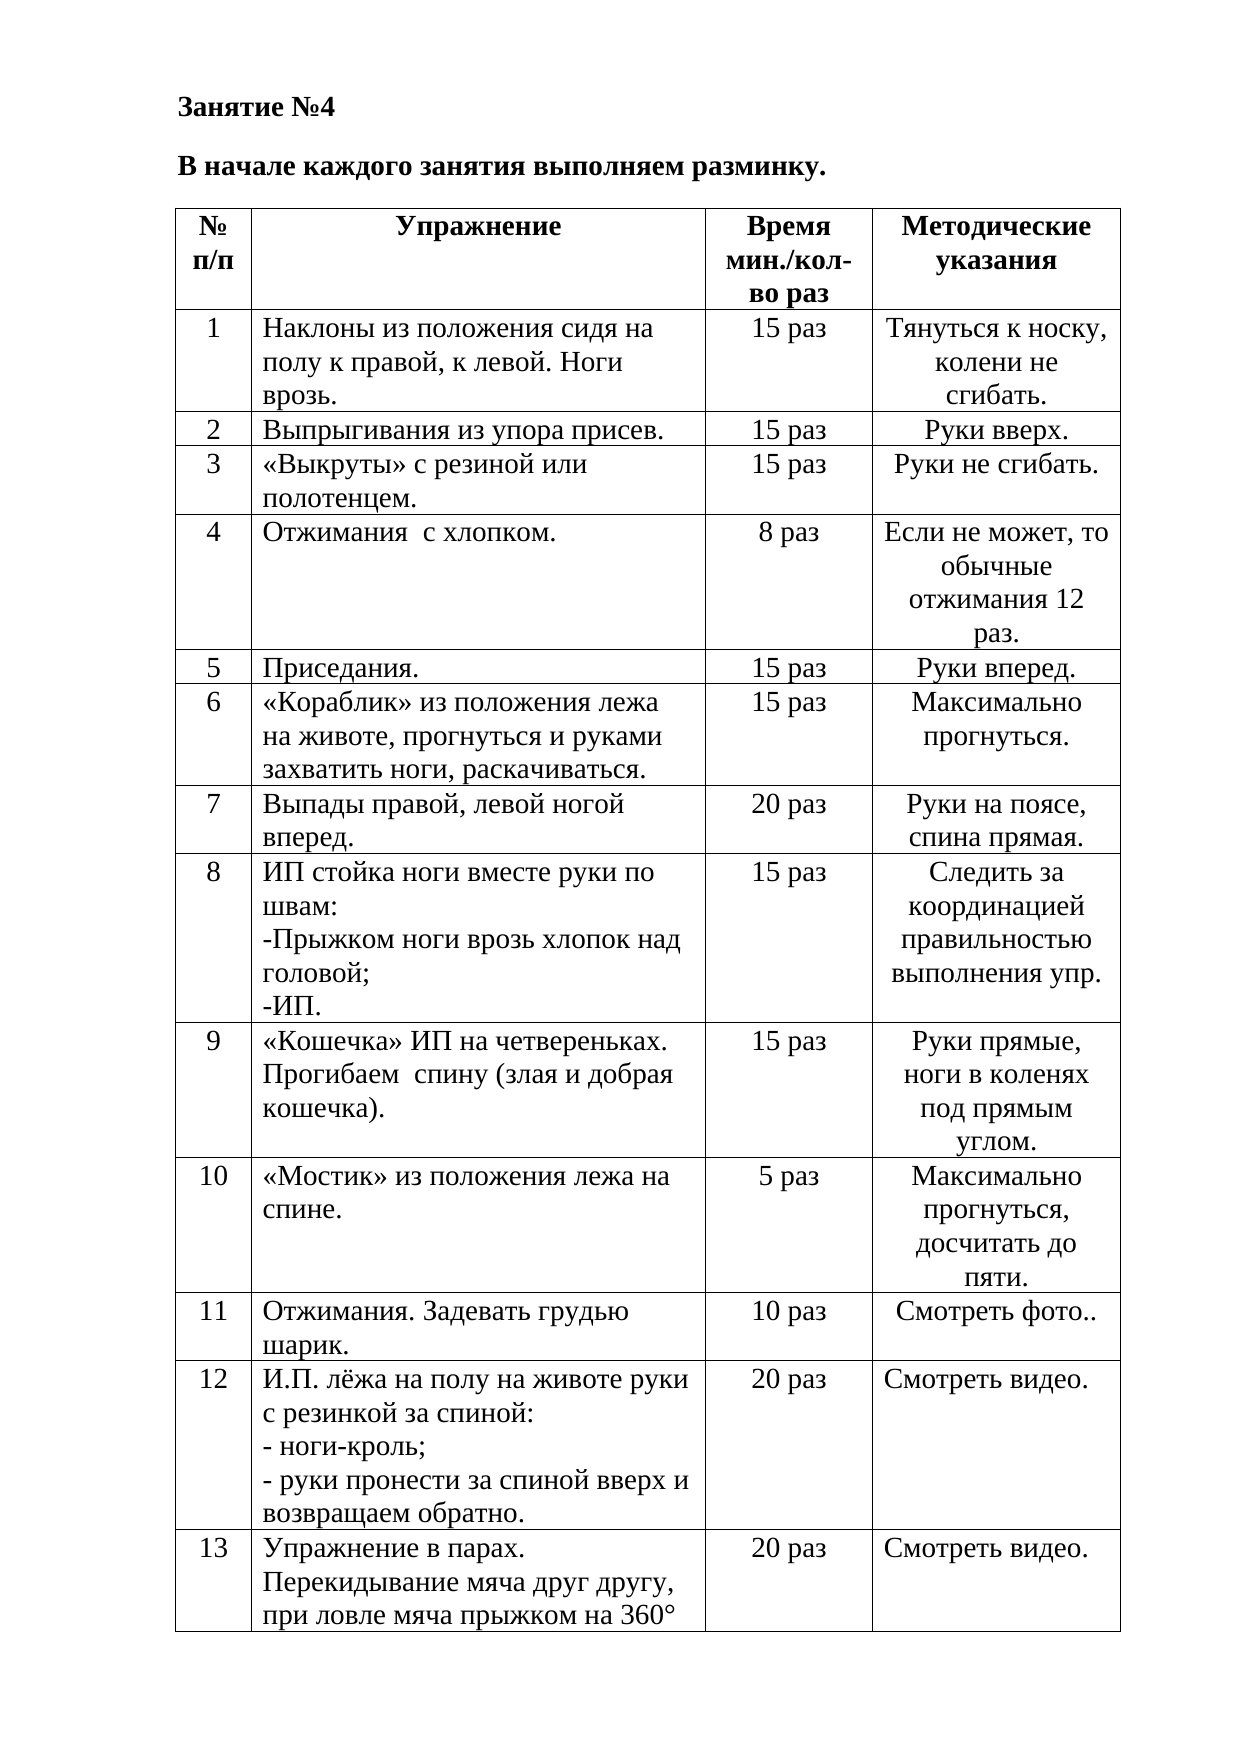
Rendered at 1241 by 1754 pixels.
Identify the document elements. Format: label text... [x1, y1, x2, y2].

table_cell Смотреть фото.. [873, 1293, 1120, 1360]
table_cell Наклоны из положения сидя на полу к правой, к левой. Ноги врозь. [252, 310, 705, 411]
table_cell 15 раз [706, 684, 872, 785]
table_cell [252, 1530, 705, 1631]
table_cell Тянуться к носку, колени не сгибать. [873, 310, 1120, 411]
table_cell 5 [176, 650, 251, 683]
table_cell 2 [176, 412, 251, 445]
table_cell 11 [176, 1293, 251, 1360]
table_header Методические указания [873, 209, 1120, 309]
table_cell Следить за координацией правильностью выполнения упр. [873, 854, 1120, 1022]
table_cell 20 раз [706, 1530, 872, 1631]
table_header Упражнение [252, 209, 705, 309]
table_cell Максимально прогнуться, досчитать до пяти. [873, 1158, 1120, 1292]
table_cell 1 [176, 310, 251, 411]
table_cell 15 раз [706, 854, 872, 1022]
table_cell 15 раз [706, 310, 872, 411]
table_cell 12 [176, 1361, 251, 1529]
text В начале каждого занятия выполняем разминку. [177, 148, 1152, 182]
table_cell Выпрыгивания из упора присев. [252, 412, 705, 445]
table_cell ИП стойка ноги вместе руки по швам: -Прыжком ноги врозь хлопок над головой; -ИП. [252, 854, 705, 1022]
table_header Время мин./кол-во раз [706, 209, 872, 309]
table_cell Отжимания. Задевать грудью шарик. [252, 1293, 705, 1360]
table_cell «Кораблик» из положения лежа на животе, прогнуться и руками захватить ноги, раскачиваться. [252, 684, 705, 785]
table_cell И.П. лёжа на полу на животе руки с резинкой за спиной: - ноги-кроль; - руки пронести за спиной вверх и возвращаем обратно. [252, 1361, 705, 1529]
table_cell 15 раз [706, 446, 872, 513]
table_cell 20 раз [706, 786, 872, 853]
table_cell «Кошечка» ИП на четвереньках. Прогибаем спину (злая и добрая кошечка). [252, 1023, 705, 1157]
table_cell 7 [176, 786, 251, 853]
table_cell Руки вверх. [873, 412, 1120, 445]
table_cell «Выкруты» с резиной или полотенцем. [252, 446, 705, 513]
table_cell 9 [176, 1023, 251, 1157]
table_cell 20 раз [706, 1361, 872, 1529]
table_cell 10 раз [706, 1293, 872, 1360]
table_cell 8 [176, 854, 251, 1022]
table_cell 13 [176, 1530, 251, 1631]
table_cell Руки вперед. [873, 650, 1120, 683]
table_cell 15 раз [706, 650, 872, 683]
table_cell Смотреть видео. [873, 1530, 1120, 1631]
table_cell Выпады правой, левой ногой вперед. [252, 786, 705, 853]
table_cell 5 раз [706, 1158, 872, 1292]
table_cell Руки прямые, ноги в коленях под прямым углом. [873, 1023, 1120, 1157]
table_cell «Мостик» из положения лежа на спине. [252, 1158, 705, 1292]
table_cell Если не может, то обычные отжимания 12 раз. [873, 515, 1120, 649]
table_cell 8 раз [706, 515, 872, 649]
table_header № п/п [176, 209, 251, 309]
table_cell 15 раз [706, 412, 872, 445]
table_cell 3 [176, 446, 251, 513]
table_cell 4 [176, 515, 251, 649]
table_cell 6 [176, 684, 251, 785]
table_cell Максимально прогнуться. [873, 684, 1120, 785]
table_cell 15 раз [706, 1023, 872, 1157]
table_cell Смотреть видео. [873, 1361, 1120, 1529]
table_cell Руки не сгибать. [873, 446, 1120, 513]
table_cell 10 [176, 1158, 251, 1292]
table_cell Отжимания с хлопком. [252, 515, 705, 649]
text Занятие №4 [177, 89, 1152, 122]
table_cell Руки на поясе, спина прямая. [873, 786, 1120, 853]
table_cell Приседания. [252, 650, 705, 683]
